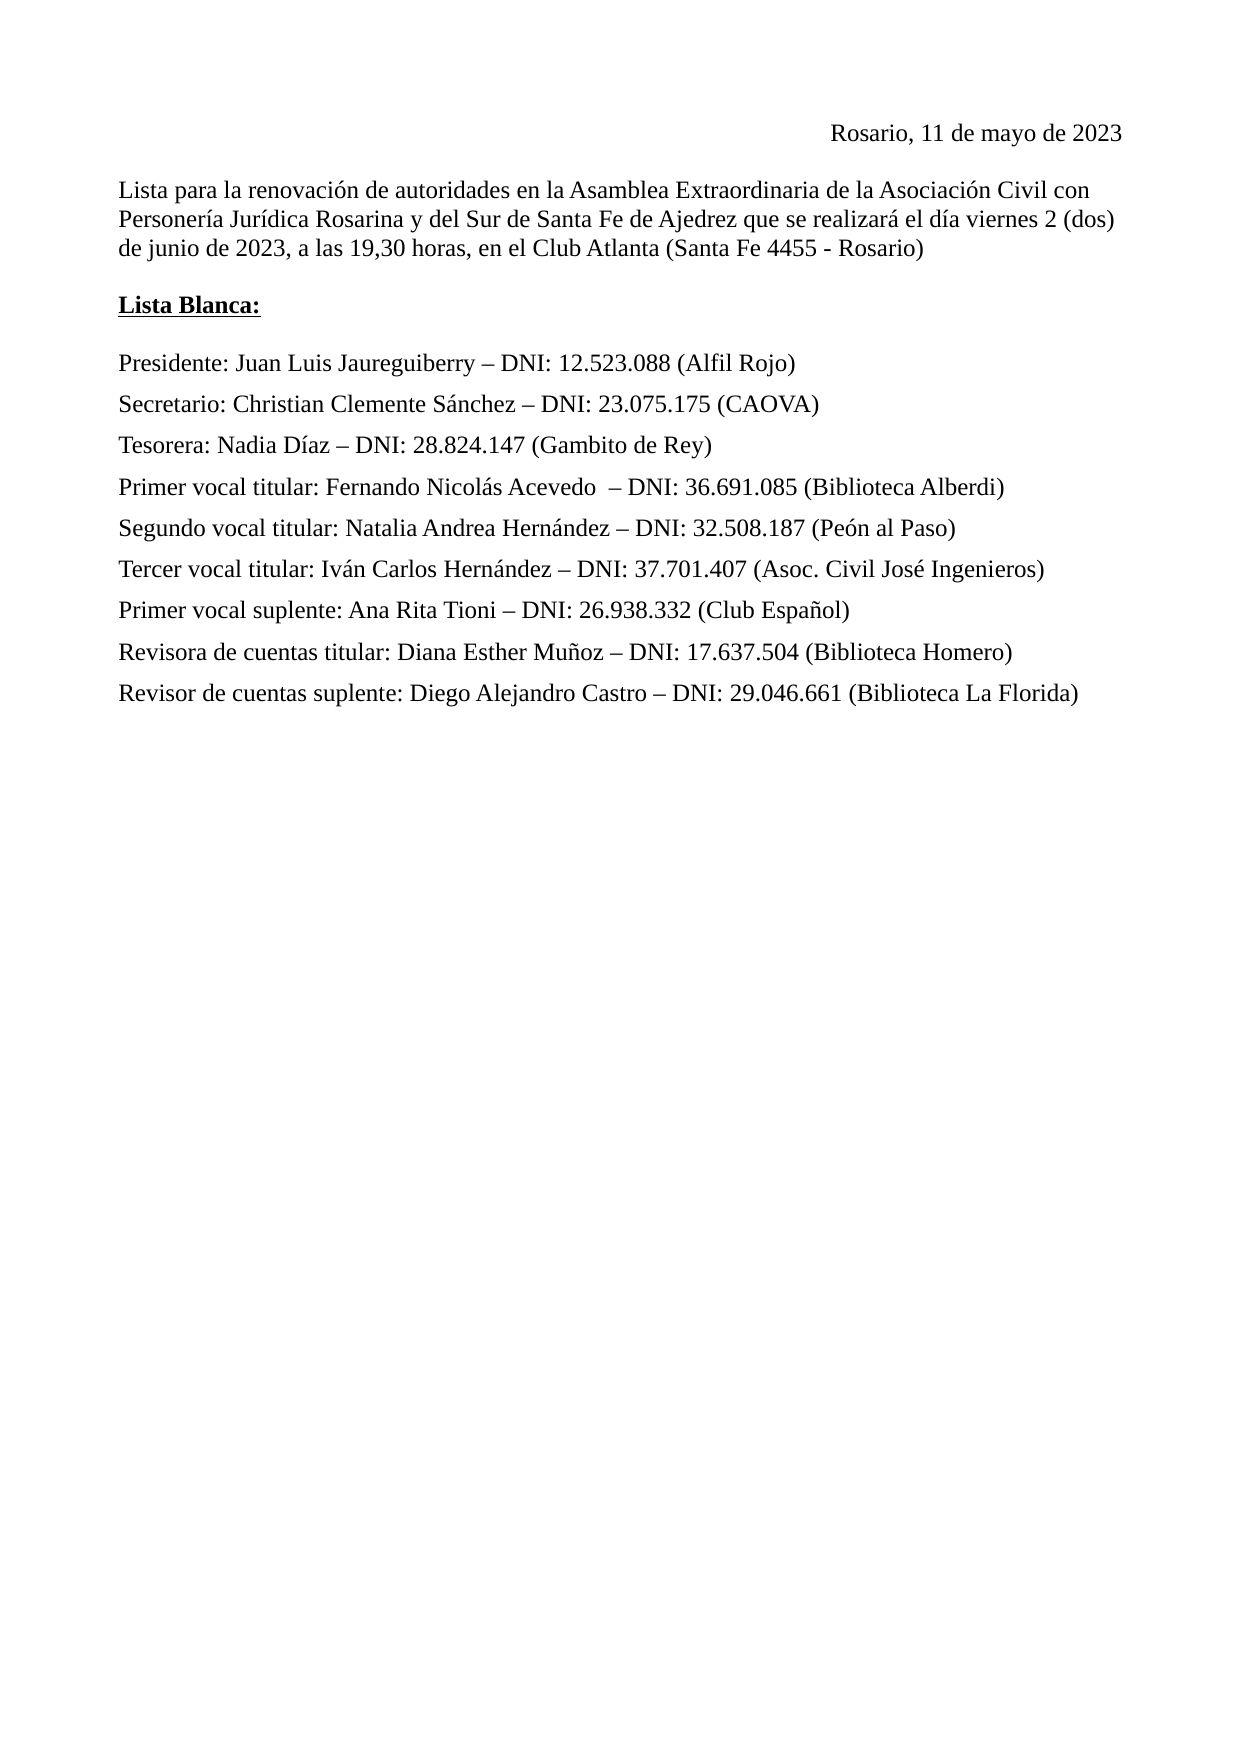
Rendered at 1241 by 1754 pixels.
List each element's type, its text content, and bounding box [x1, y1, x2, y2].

text Tesorera: Nadia Díaz – DNI: 28.824.147 (Gambito de Rey) [118, 431, 1122, 459]
text Tercer vocal titular: Iván Carlos Hernández – DNI: 37.701.407 (Asoc. Civil José Ingenieros) [118, 554, 1122, 583]
text Revisor de cuentas suplente: Diego Alejandro Castro – DNI: 29.046.661 (Biblioteca La Florida) [118, 678, 1122, 707]
text Lista Blanca: [118, 291, 1122, 319]
text Segundo vocal titular: Natalia Andrea Hernández – DNI: 32.508.187 (Peón al Paso) [118, 513, 1122, 542]
text Secretario: Christian Clemente Sánchez – DNI: 23.075.175 (CAOVA) [118, 389, 1122, 418]
text Lista para la renovación de autoridades en la Asamblea Extraordinaria de la Asociación Civil con Personería Jurídica Rosarina y del Sur de Santa Fe de Ajedrez que se realizará el día viernes 2 (dos) de junio de 2023, a las 19,30 horas, en el Club Atlanta (Santa Fe 4455 - Rosario) [118, 176, 1122, 262]
text Presidente: Juan Luis Jaureguiberry – DNI: 12.523.088 (Alfil Rojo) [118, 348, 1122, 377]
text Primer vocal titular: Fernando Nicolás Acevedo – DNI: 36.691.085 (Biblioteca Alberdi) [118, 472, 1122, 501]
text Rosario, 11 de mayo de 2023 [118, 118, 1122, 147]
text Primer vocal suplente: Ana Rita Tioni – DNI: 26.938.332 (Club Español) [118, 596, 1122, 624]
text Revisora de cuentas titular: Diana Esther Muñoz – DNI: 17.637.504 (Biblioteca Homero) [118, 637, 1122, 666]
